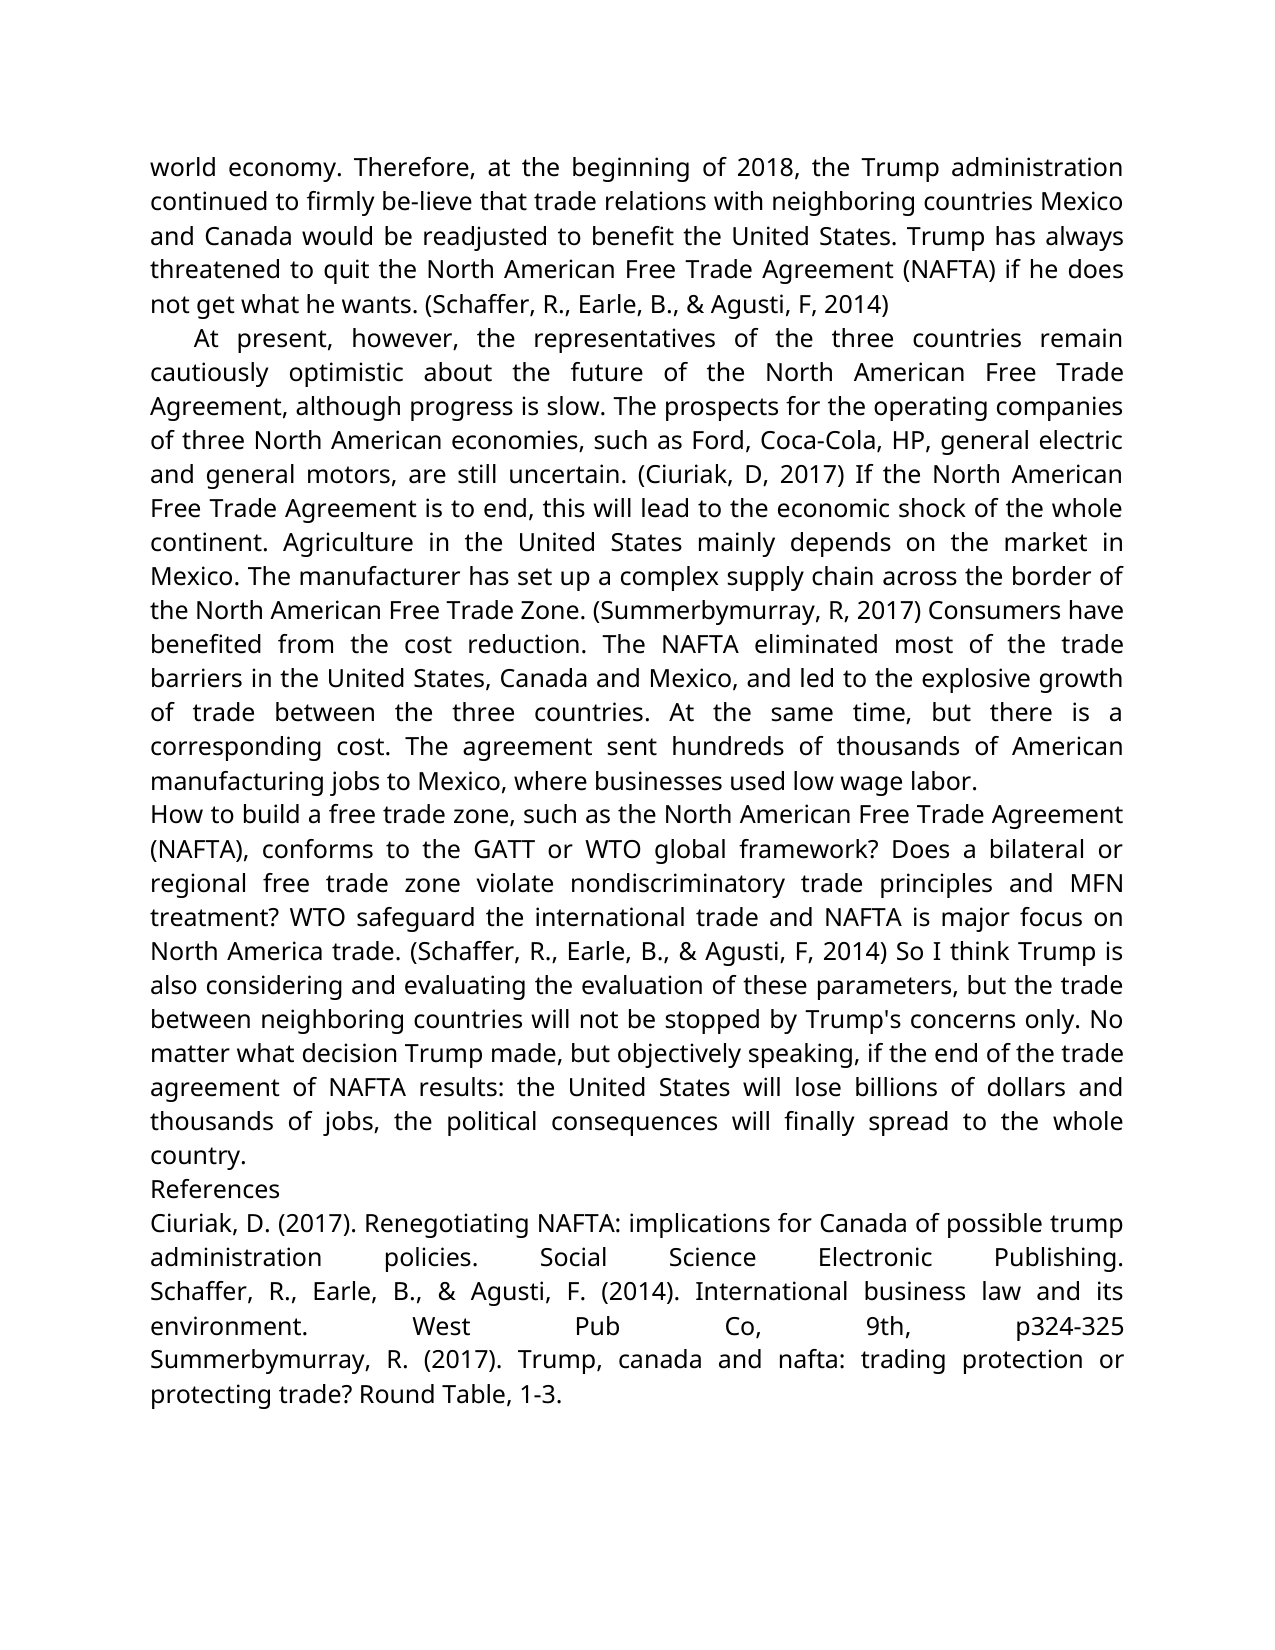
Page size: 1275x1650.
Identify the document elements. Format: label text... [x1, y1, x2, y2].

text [150, 150, 1125, 320]
text References Ciuriak, D. (2017). Renegotiating NAFTA: implications for Canada of possible trump administration policies. Social Science Electronic Publishing. Schaffer, R., Earle, B., & Agusti, F. (2014). International business law and its environment. West Pub Co, 9th, p324-325 Summerbymurray, R. (2017). Trump, canada and nafta: trading protection or protecting trade? Round Table, 1-3. [150, 1172, 1125, 1410]
text How to build a free trade zone, such as the North American Free Trade Agreement (NAFTA), conforms to the GATT or WTO global framework? Does a bilateral or regional free trade zone violate nondiscriminatory trade principles and MFN treatment? WTO safeguard the international trade and NAFTA is major focus on North America trade. (Schaffer, R., Earle, B., & Agusti, F, 2014) So I think Trump is also considering and evaluating the evaluation of these parameters, but the trade between neighboring countries will not be stopped by Trump's concerns only. No matter what decision Trump made, but objectively speaking, if the end of the trade agreement of NAFTA results: the United States will lose billions of dollars and thousands of jobs, the political consequences will finally spread to the whole country. [150, 797, 1125, 1172]
text At present, however, the representatives of the three countries remain cautiously optimistic about the future of the North American Free Trade Agreement, although progress is slow. The prospects for the operating companies of three North American economies, such as Ford, Coca-Cola, HP, general electric and general motors, are still uncertain. (Ciuriak, D, 2017) If the North American Free Trade Agreement is to end, this will lead to the economic shock of the whole continent. Agriculture in the United States mainly depends on the market in Mexico. The manufacturer has set up a complex supply chain across the border of the North American Free Trade Zone. (Summerbymurray, R, 2017) Consumers have benefited from the cost reduction. The NAFTA eliminated most of the trade barriers in the United States, Canada and Mexico, and led to the explosive growth of trade between the three countries. At the same time, but there is a corresponding cost. The agreement sent hundreds of thousands of American manufacturing jobs to Mexico, where businesses used low wage labor. [150, 320, 1125, 797]
